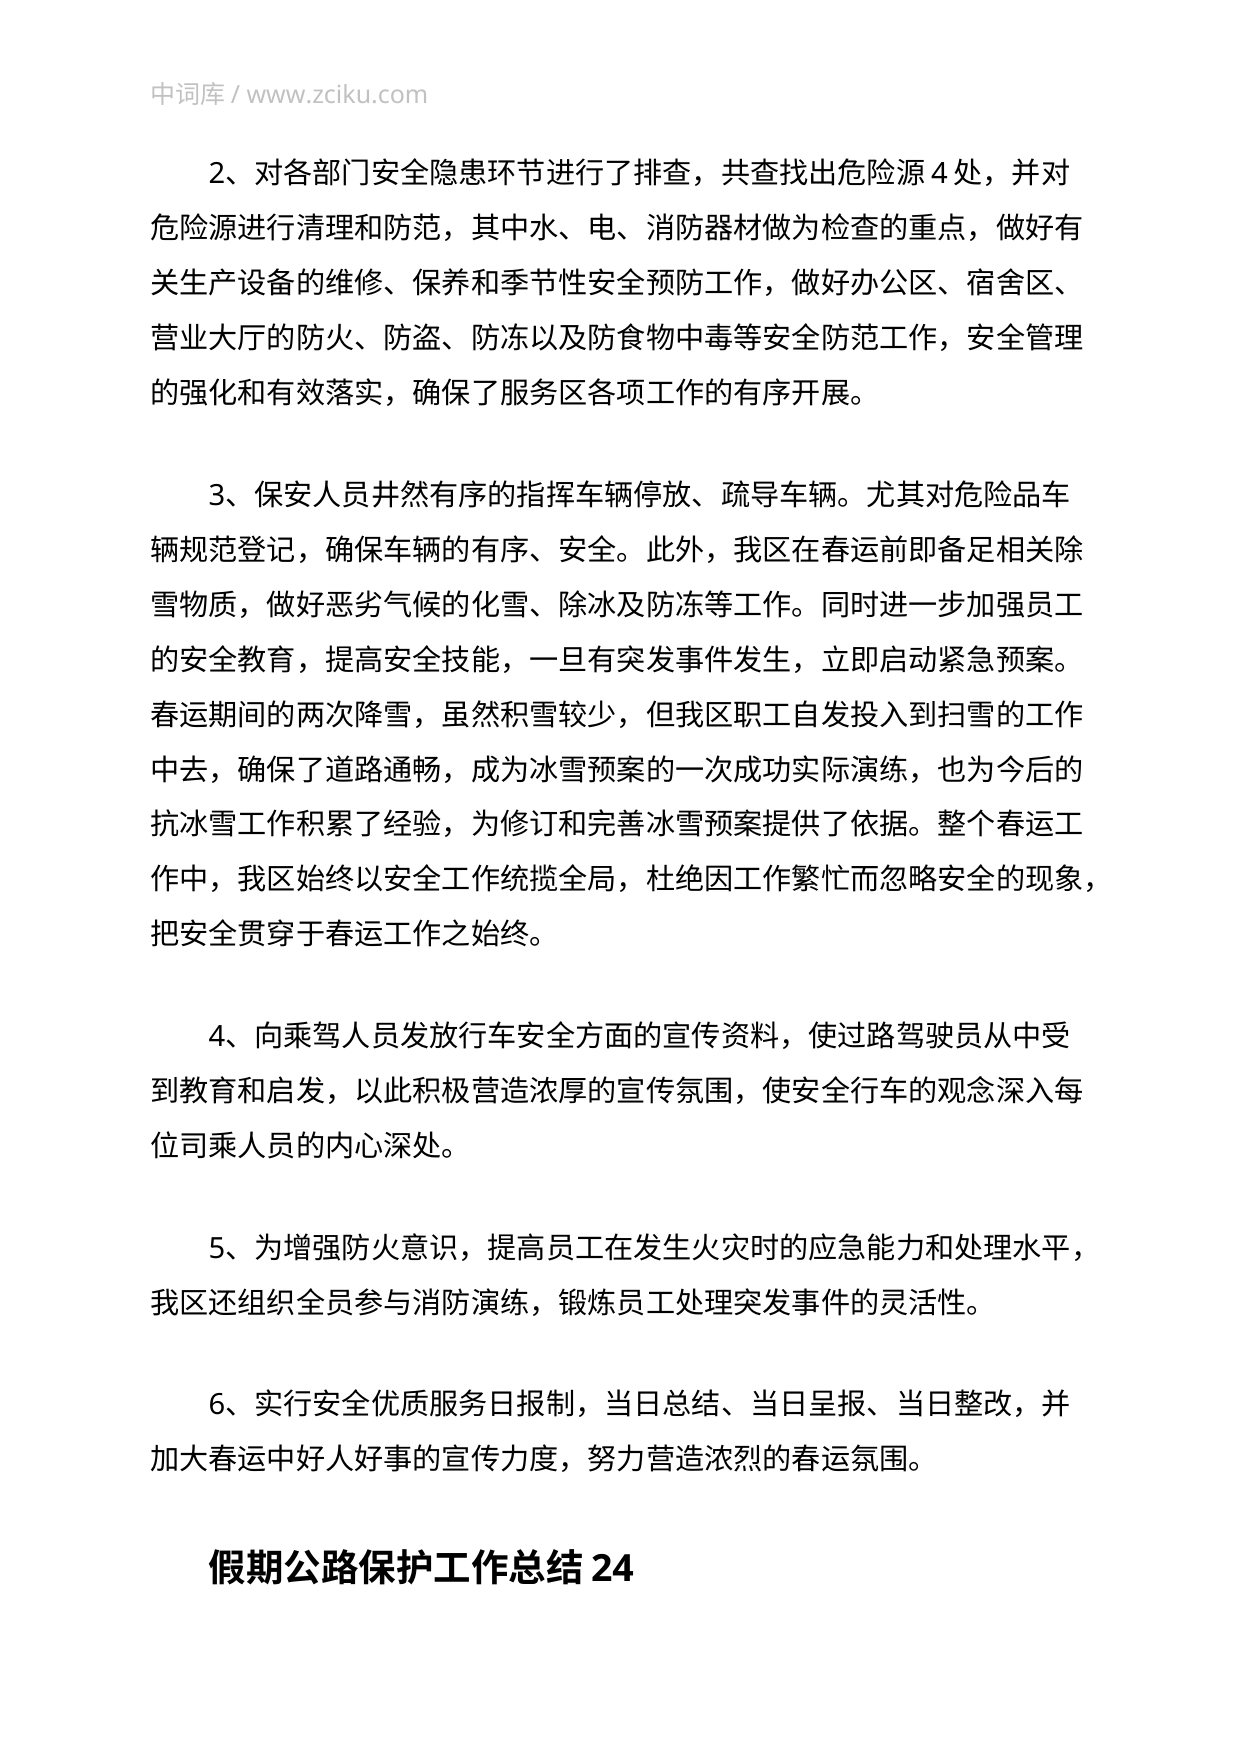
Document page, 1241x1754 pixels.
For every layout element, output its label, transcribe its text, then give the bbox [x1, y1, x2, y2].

text 4、向乘驾人员发放行车安全方面的宣传资料，使过路驾驶员从中受到教育和启发，以此积极营造浓厚的宣传氛围，使安全行车的观念深入每位司乘人员的内心深处。 [150, 1012, 1090, 1165]
text 5、为增强防火意识，提高员工在发生火灾时的应急能力和处理水平，我区还组织全员参与消防演练，锻炼员工处理突发事件的灵活性。 [150, 1224, 1090, 1321]
text 3、保安人员井然有序的指挥车辆停放、疏导车辆。尤其对危险品车辆规范登记，确保车辆的有序、安全。此外，我区在春运前即备足相关除雪物质，做好恶劣气候的化雪、除冰及防冻等工作。同时进一步加强员工的安全教育，提高安全技能，一旦有突发事件发生，立即启动紧急预案。春运期间的两次降雪，虽然积雪较少，但我区职工自发投入到扫雪的工作中去，确保了道路通畅，成为冰雪预案的一次成功实际演练，也为今后的抗冰雪工作积累了经验，为修订和完善冰雪预案提供了依据。整个春运工作中，我区始终以安全工作统揽全局，杜绝因工作繁忙而忽略安全的现象，把安全贯穿于春运工作之始终。 [150, 471, 1090, 953]
text 2、对各部门安全隐患环节进行了排查，共查找出危险源4处，并对危险源进行清理和防范，其中水、电、消防器材做为检查的重点，做好有关生产设备的维修、保养和季节性安全预防工作，做好办公区、宿舍区、营业大厅的防火、防盗、防冻以及防食物中毒等安全防范工作，安全管理的强化和有效落实，确保了服务区各项工作的有序开展。 [150, 150, 1090, 412]
text 6、实行安全优质服务日报制，当日总结、当日呈报、当日整改，并加大春运中好人好事的宣传力度，努力营造浓烈的春运氛围。 [150, 1381, 1090, 1478]
text 假期公路保护工作总结24 [150, 1538, 1090, 1592]
